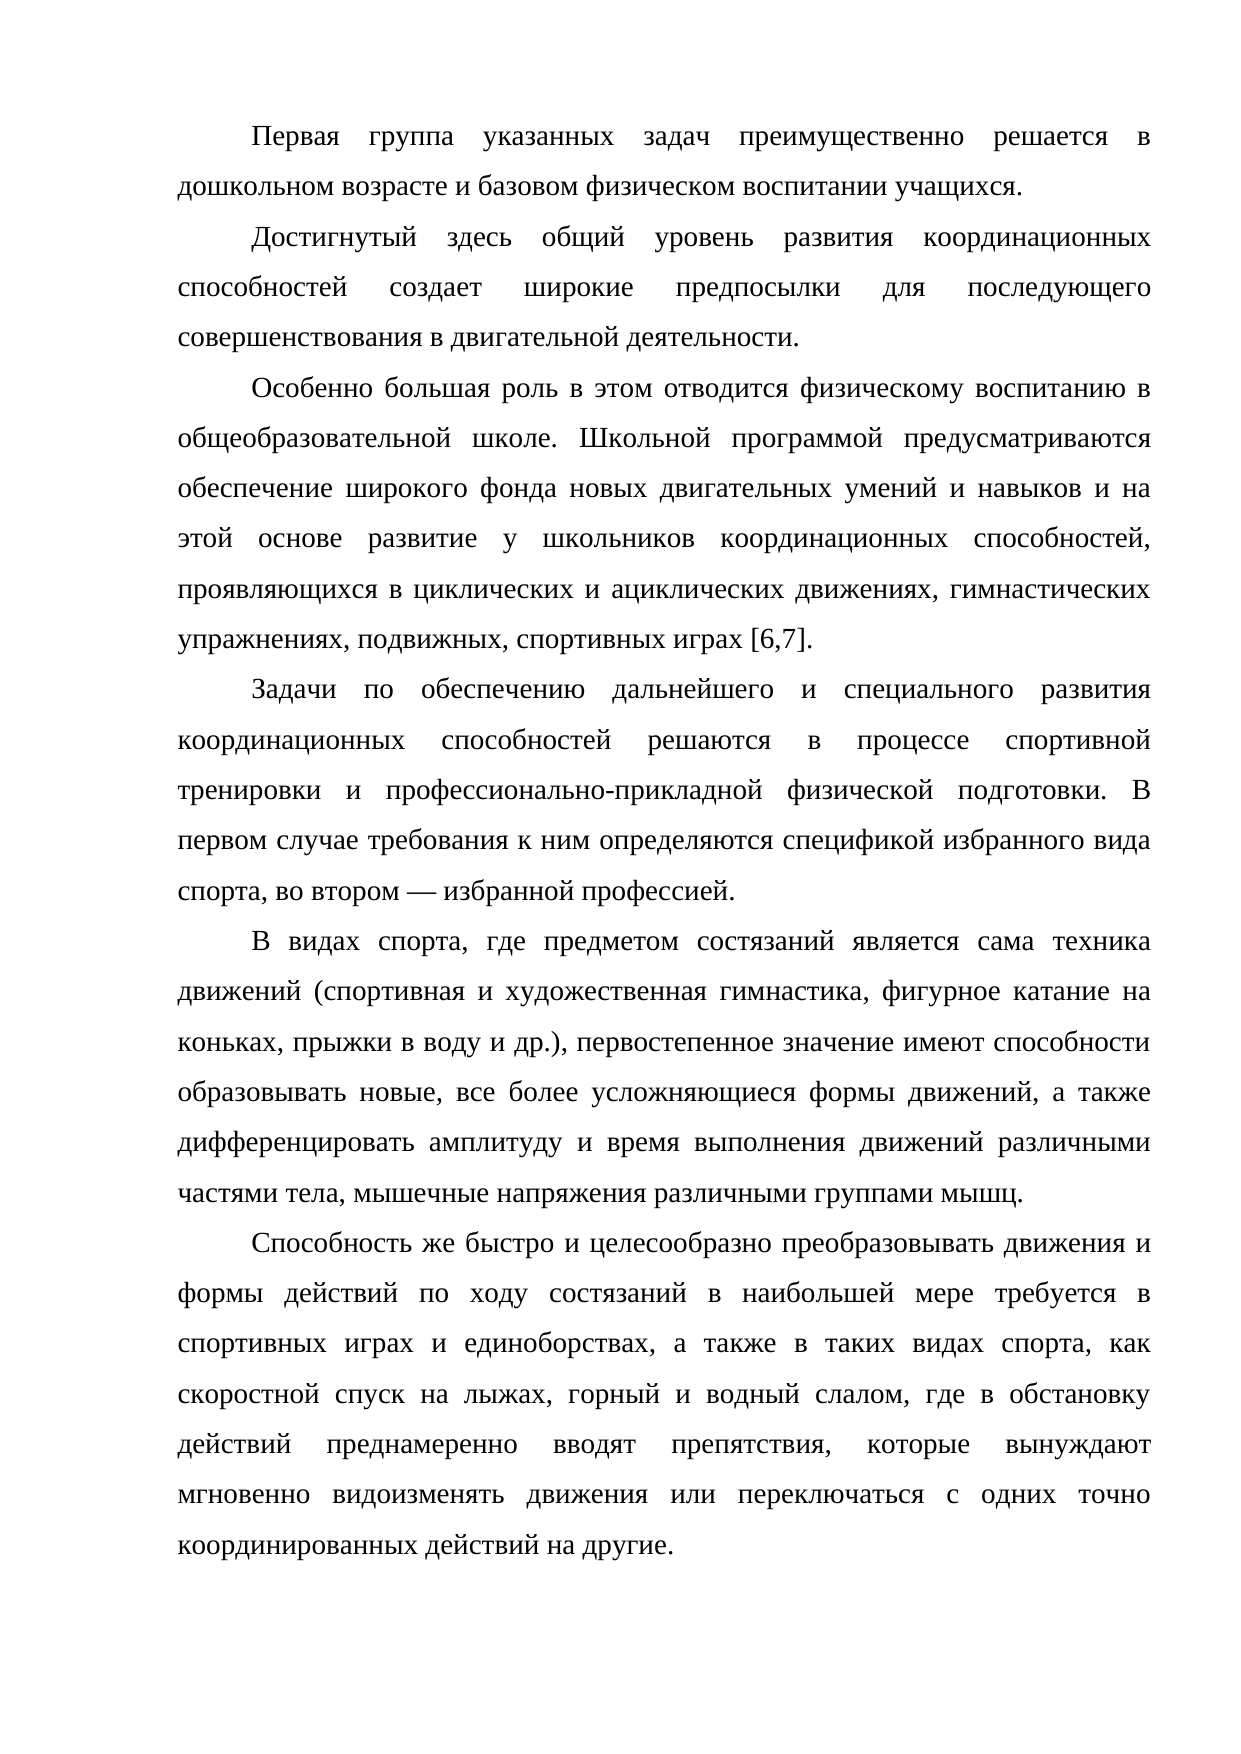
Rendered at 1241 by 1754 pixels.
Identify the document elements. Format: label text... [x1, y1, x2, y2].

text Достигнутый здесь общий уровень развития координационных способностей создает широкие предпосылки для последующего совершенствования в двигательной деятельности. [177, 219, 1152, 353]
text Первая группа указанных задач преимущественно решается в дошкольном возрасте и базовом физическом воспитании учащихся. [177, 118, 1152, 202]
text Способность же быстро и целесообразно преобразовывать движения и формы действий по ходу состязаний в наибольшей мере требуется в спортивных играх и единоборствах, а также в таких видах спорта, как скоростной спуск на лыжах, горный и водный слалом, где в обстановку действий преднамеренно вводят препятствия, которые вынуждают мгновенно видоизменять движения или переключаться с одних точно координированных действий на другие. [177, 1225, 1152, 1560]
text Особенно большая роль в этом отводится физическому воспитанию в общеобразовательной школе. Школьной программой предусматриваются обеспечение широкого фонда новых двигательных умений и навыков и на этой основе развитие у школьников координационных способностей, проявляющихся в циклических и ациклических движениях, гимнастических упражнениях, подвижных, спортивных играх [6,7]. [177, 370, 1152, 655]
text Задачи по обеспечению дальнейшего и специального развития координационных способностей решаются в процессе спортивной тренировки и профессионально-прикладной физической подготовки. В первом случае требования к ним определяются спецификой избранного вида спорта, во втором — избранной профессией. [177, 672, 1152, 906]
text В видах спорта, где предметом состязаний является сама техника движений (спортивная и художественная гимнастика, фигурное катание на коньках, прыжки в воду и др.), первостепенное значение имеют способности образовывать новые, все более усложняющиеся формы движений, а также дифференцировать амплитуду и время выполнения движений различными частями тела, мышечные напряжения различными группами мышц. [177, 923, 1152, 1208]
